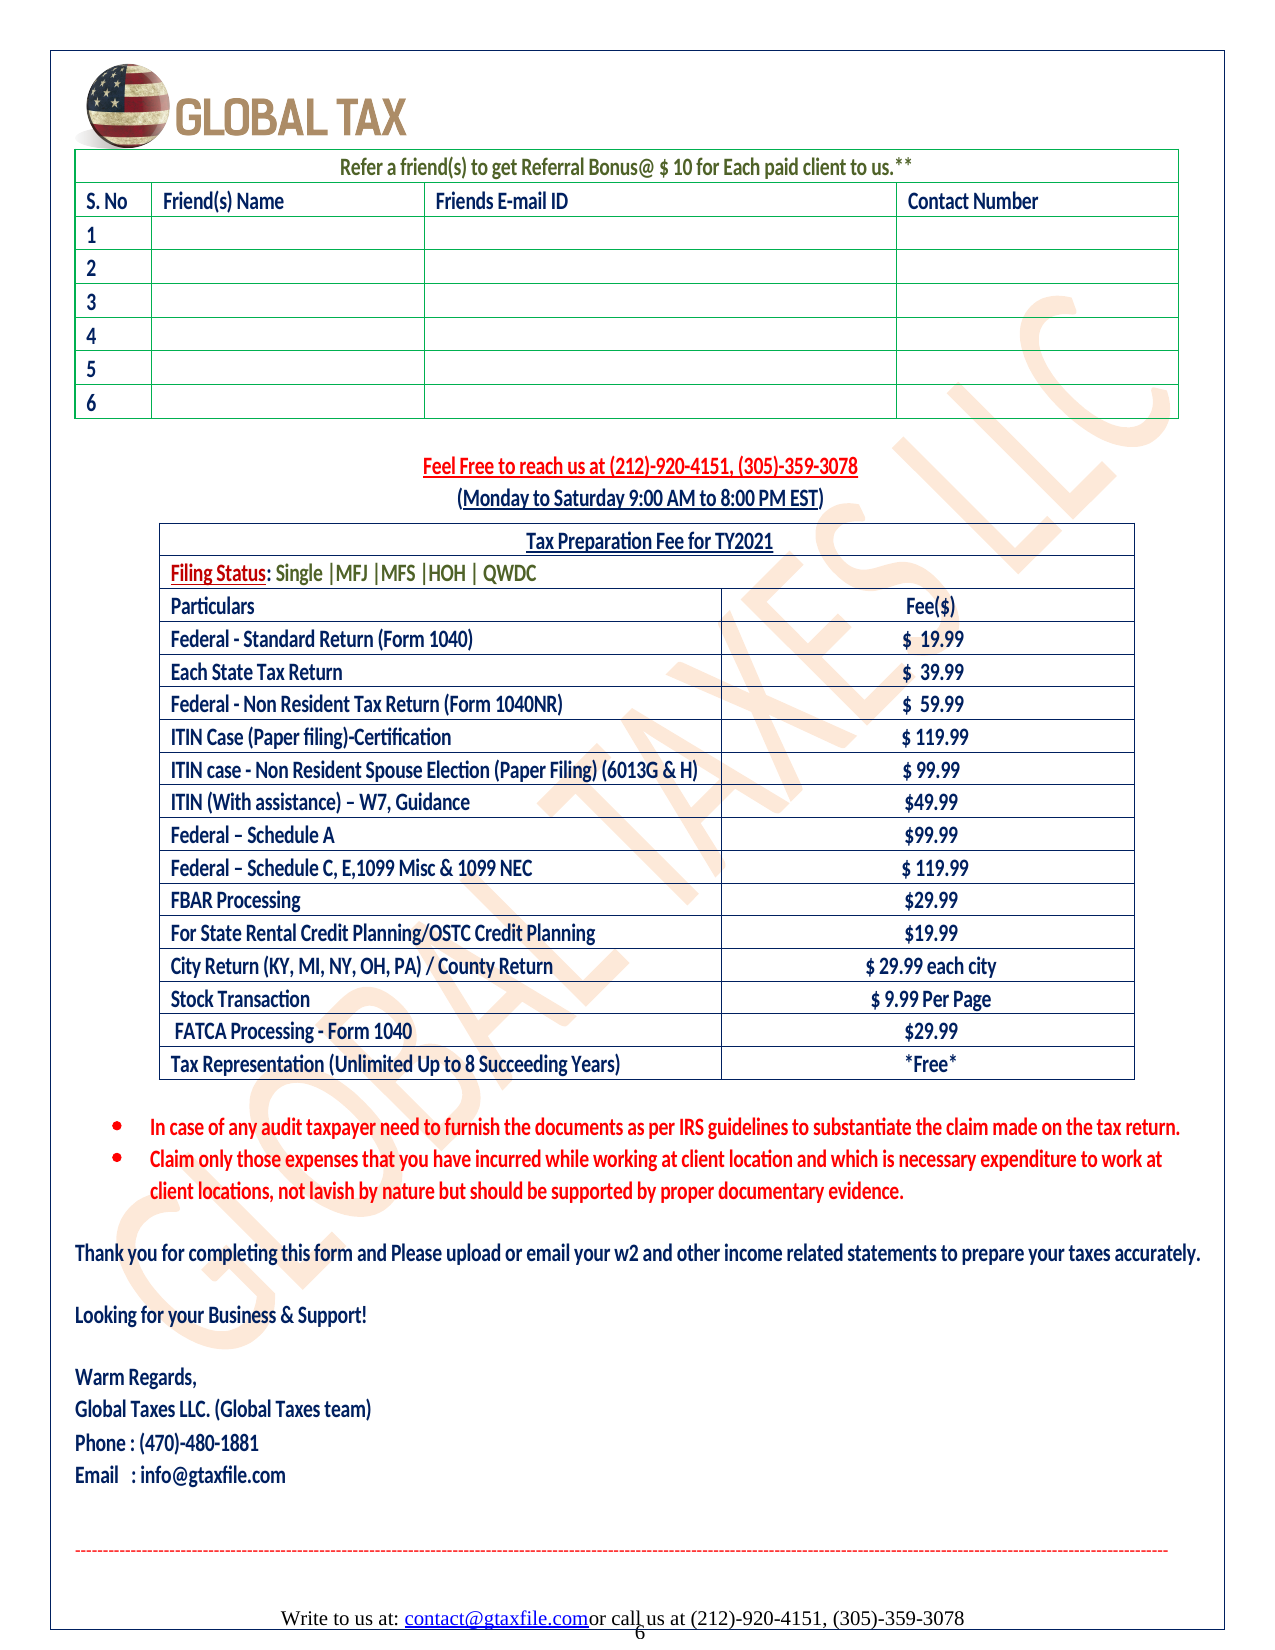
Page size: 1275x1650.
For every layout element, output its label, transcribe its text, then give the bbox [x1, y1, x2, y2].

table_cell [425, 217, 896, 249]
table_cell ITIN (With assistance) – W7, Guidance [160, 785, 721, 817]
table_cell Friend(s) Name [152, 183, 424, 216]
table_cell ITIN case - Non Resident Spouse Election (Paper Filing) (6013G & H) [160, 753, 721, 784]
table_cell FATCA Processing - Form 1040 [160, 1014, 721, 1046]
table_cell Fee($) [722, 589, 1134, 621]
picture [75, 63, 407, 149]
text Global Taxes LLC. (Global Taxes team) [75, 1392, 1206, 1423]
text (Monday to Saturday 9:00 AM to 8:00 PM EST) [75, 481, 1206, 512]
table_cell 4 [76, 318, 151, 350]
table_cell $49.99 [722, 785, 1134, 817]
list Claim only those expenses that you have incurred while working at client location and which is necessary expenditure to work at client locations, not lavish by nature but should be supported by proper documentary evidence. [112, 1142, 1206, 1205]
table_cell [897, 217, 1178, 249]
list In case of any audit taxpayer need to furnish the documents as per IRS guidelines to substantiate the claim made on the tax return. [112, 1110, 1206, 1142]
table_cell $ 9.99 Per Page [722, 982, 1134, 1013]
table_cell City Return (KY, MI, NY, OH, PA) / County Return [160, 949, 721, 981]
table_cell Tax Representation (Unlimited Up to 8 Succeeding Years) [160, 1047, 721, 1079]
table_cell For State Rental Credit Planning/OSTC Credit Planning [160, 916, 721, 948]
table_cell S. No [76, 183, 151, 216]
table_cell 6 [76, 385, 151, 418]
table_cell Particulars [160, 589, 721, 621]
table_cell Friends E-mail ID [425, 183, 896, 216]
table_cell 5 [76, 351, 151, 384]
table_cell [152, 284, 424, 317]
table_cell Filing Status: Single |MFJ |MFS |HOH | QWDC [160, 556, 1134, 588]
table_cell $29.99 [722, 1014, 1134, 1046]
table_cell Federal - Non Resident Tax Return (Form 1040NR) [160, 687, 721, 719]
text Feel Free to reach us at (212)-920-4151, (305)-359-3078 [75, 449, 1206, 481]
text Thank you for completing this form and Please upload or email your w2 and other income related statements to prepare your taxes accurately. [75, 1236, 1206, 1267]
table_cell [897, 250, 1178, 283]
table_cell $29.99 [722, 884, 1134, 915]
table_cell $ 119.99 [722, 720, 1134, 752]
table_header Tax Preparation Fee for TY2021 [160, 524, 1134, 555]
text Phone : (470)-480-1881 [75, 1426, 1206, 1458]
table_cell [152, 385, 424, 418]
table_cell 1 [76, 217, 151, 249]
table_cell $ 119.99 [722, 851, 1134, 882]
text Looking for your Business & Support! [75, 1298, 1206, 1330]
table_cell $ 29.99 each city [722, 949, 1134, 981]
table_header Refer a friend(s) to get Referral Bonus@ $ 10 for Each paid client to us.** [76, 150, 1178, 182]
table_cell [425, 250, 896, 283]
table_cell 3 [76, 284, 151, 317]
table_cell [897, 351, 1178, 384]
table_cell Federal – Schedule A [160, 818, 721, 850]
text Warm Regards, [75, 1360, 1206, 1392]
table_cell Contact Number [897, 183, 1178, 216]
table_cell [425, 284, 896, 317]
table_cell $99.99 [722, 818, 1134, 850]
table_cell [897, 284, 1178, 317]
table_cell [152, 250, 424, 283]
table_cell [897, 385, 1178, 418]
table_cell [425, 385, 896, 418]
table_cell 2 [76, 250, 151, 283]
table_cell FBAR Processing [160, 884, 721, 915]
table_cell [425, 318, 896, 350]
text Email : info@gtaxfile.com [75, 1458, 1206, 1489]
table_cell [425, 351, 896, 384]
table_cell $ 99.99 [722, 753, 1134, 784]
table_cell $ 39.99 [722, 655, 1134, 686]
table_cell Each State Tax Return [160, 655, 721, 686]
table_cell *Free* [722, 1047, 1134, 1079]
table_cell $ 59.99 [722, 687, 1134, 719]
table_cell Federal - Standard Return (Form 1040) [160, 622, 721, 653]
table_cell [152, 318, 424, 350]
table_cell $ 19.99 [722, 622, 1134, 653]
table_cell [152, 351, 424, 384]
table_cell [152, 217, 424, 249]
table_cell Stock Transaction [160, 982, 721, 1013]
table_cell $19.99 [722, 916, 1134, 948]
table_cell [897, 318, 1178, 350]
table_cell ITIN Case (Paper filing)-Certification [160, 720, 721, 752]
table_cell Federal – Schedule C, E,1099 Misc & 1099 NEC [160, 851, 721, 882]
